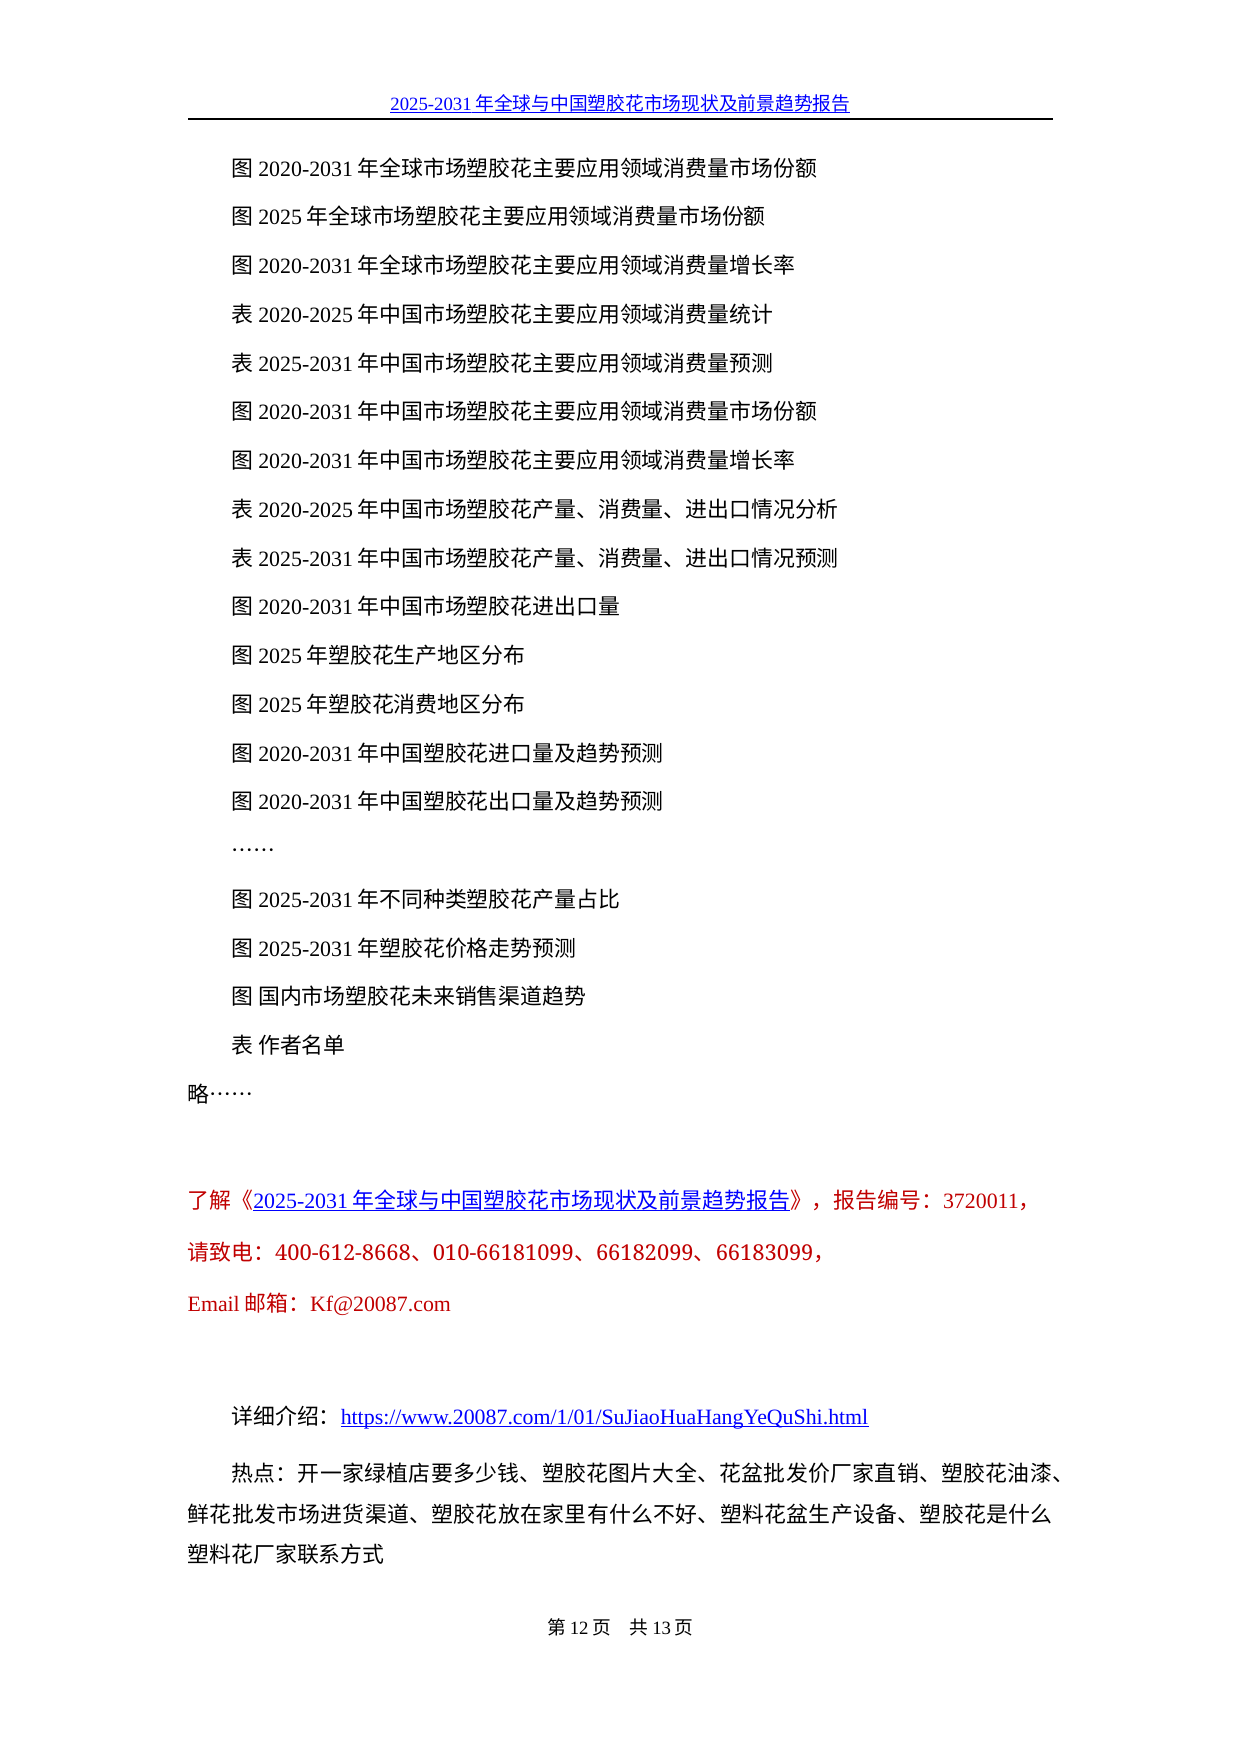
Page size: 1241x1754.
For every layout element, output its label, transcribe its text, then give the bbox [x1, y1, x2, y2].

text 请致电：400-612-8668、010-66181099、66182099、66183099， [187, 1234, 1053, 1267]
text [187, 150, 1053, 1109]
text 了解《2025-2031年全球与中国塑胶花市场现状及前景趋势报告》，报告编号：3720011， [187, 1183, 1053, 1215]
text 热点：开一家绿植店要多少钱、塑胶花图片大全、花盆批发价厂家直销、塑胶花油漆、鲜花批发市场进货渠道、塑胶花放在家里有什么不好、塑料花盆生产设备、塑胶花是什么、塑料花厂家联系方式 [187, 1456, 1053, 1569]
text Email邮箱：Kf@20087.com [187, 1286, 1053, 1318]
text 详细介绍：https://www.20087.com/1/01/SuJiaoHuaHangYeQuShi.html [187, 1399, 1053, 1431]
